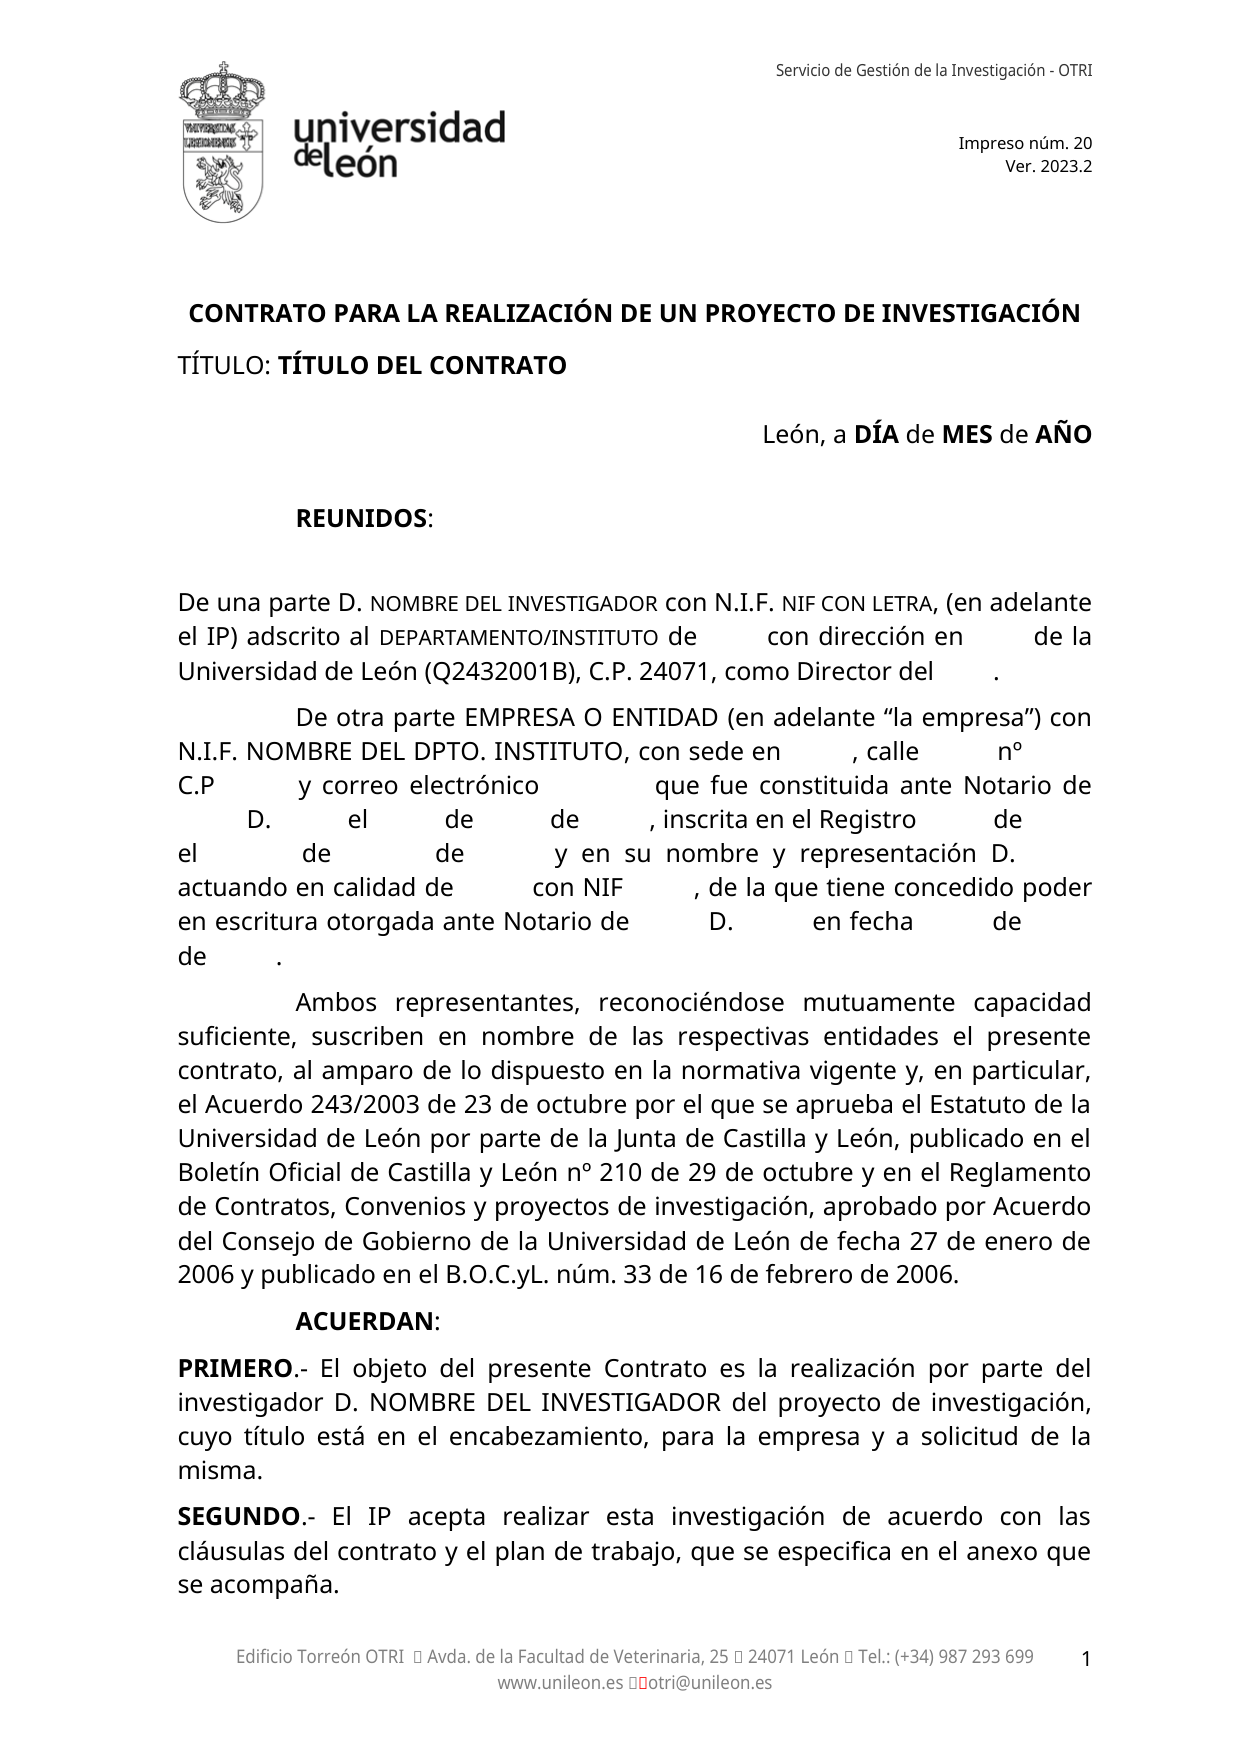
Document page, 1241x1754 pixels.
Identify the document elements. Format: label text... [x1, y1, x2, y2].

text PRIMERO.- El objeto del presente Contrato es la realización por parte del investigador D. del proyecto de investigación, cuyo título está en el encabezamiento, para la empresa y a solicitud de la misma. [177, 1350, 1092, 1487]
text León, a de de [177, 417, 1092, 451]
text Ambos representantes, reconociéndose mutuamente capacidad suficiente, suscriben en nombre de las respectivas entidades el presente contrato, al amparo de lo dispuesto en la normativa vigente y, en particular, el Acuerdo 243/2003 de 23 de octubre por el que se aprueba el Estatuto de la Universidad de León por parte de la Junta de Castilla y León, publicado en el Boletín Oficial de Castilla y León nº 210 de 29 de octubre y en el Reglamento de Contratos, Convenios y proyectos de investigación, aprobado por Acuerdo del Consejo de Gobierno de la Universidad de León de fecha 27 de enero de 2006 y publicado en el B.O.C.yL. núm. 33 de 16 de febrero de 2006. [177, 985, 1092, 1291]
text CONTRATO PARA LA REALIZACIÓN DE UN PROYECTO DE INVESTIGACIÓN [177, 295, 1092, 329]
text SEGUNDO.- El IP acepta realizar esta investigación de acuerdo con las cláusulas del contrato y el plan de trabajo, que se especifica en el anexo que se acompaña. [177, 1499, 1092, 1601]
subtitle REUNIDOS: [177, 501, 1092, 535]
text De otra parte (en adelante “la empresa”) con N.I.F. NOMBRE DEL DPTO. INSTITUTO, con sede en , calle nº C.P y correo electrónico que fue constituida ante Notario de D. el de de , inscrita en el Registro de el de de y en su nombre y representación D. actuando en calidad de con NIF , de la que tiene concedido poder en escritura otorgada ante Notario de D. en fecha de de . [177, 700, 1092, 972]
text De una parte D. con N.I.F. NIF CON LETRA, (en adelante el IP) adscrito al DEPARTAMENTO/INSTITUTO de con dirección en de la Universidad de León (Q2432001B), C.P. 24071, como Director del . [177, 585, 1092, 687]
picture [177, 61, 506, 224]
text TÍTULO: [177, 354, 1092, 379]
text ACUERDAN: [177, 1304, 1092, 1338]
